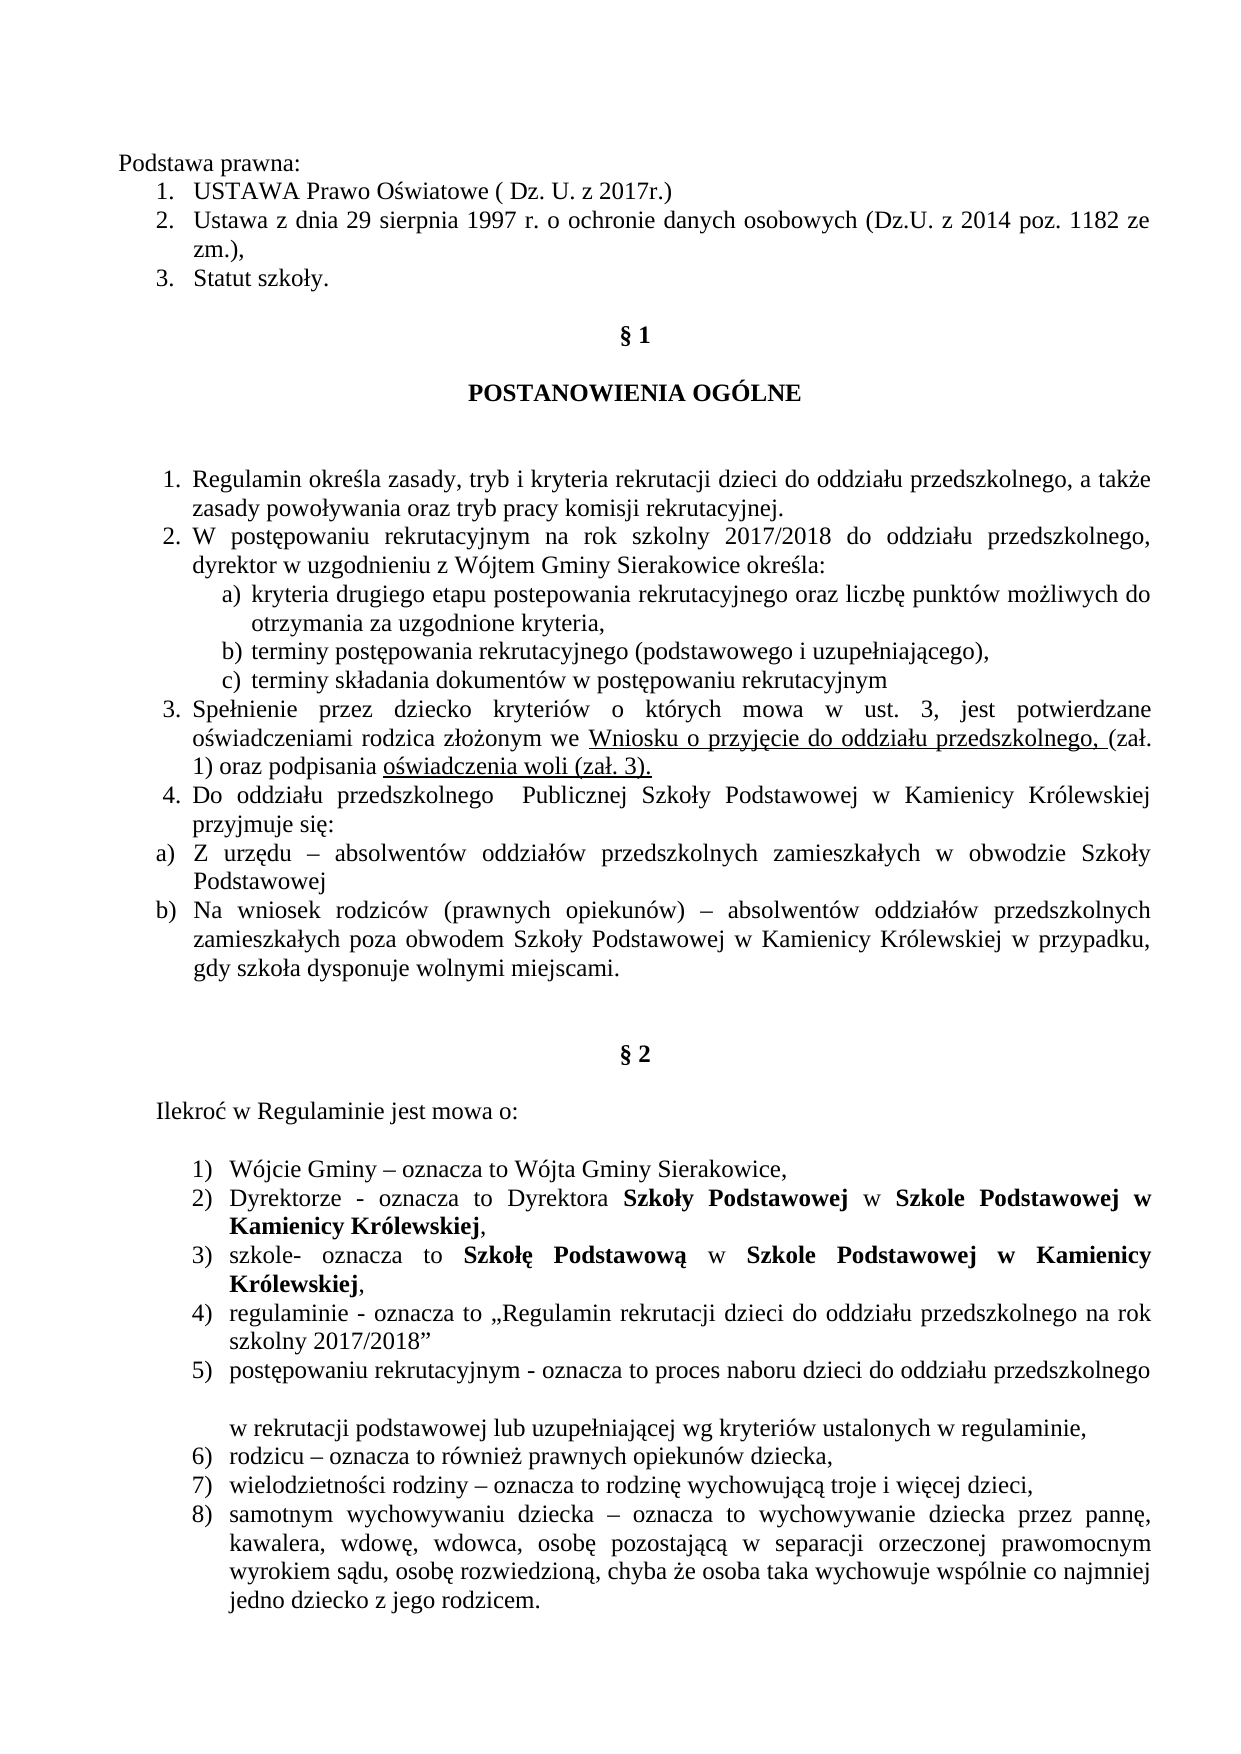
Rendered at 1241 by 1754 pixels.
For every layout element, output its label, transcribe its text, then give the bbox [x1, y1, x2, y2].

list Ustawa z dnia 29 sierpnia 1997 r. o ochronie danych osobowych (Dz.U. z 2014 poz. 1182 ze zm.), [156, 205, 1152, 263]
list samotnym wychowywaniu dziecka – oznacza to wychowywanie dziecka przez pannę, kawalera, wdowę, wdowca, osobę pozostającą w separacji orzeczonej prawomocnym wyrokiem sądu, osobę rozwiedzioną, chyba że osoba taka wychowuje wspólnie co najmniej jedno dziecko z jego rodzicem. [192, 1499, 1152, 1614]
list Na wniosek rodziców (prawnych opiekunów) – absolwentów oddziałów przedszkolnych zamieszkałych poza obwodem Szkoły Podstawowej w Kamienicy Królewskiej w przypadku, gdy szkoła dysponuje wolnymi miejscami. [156, 895, 1152, 981]
list USTAWA Prawo Oświatowe ( Dz. U. z 2017r.) [156, 176, 1152, 205]
list kryteria drugiego etapu postepowania rekrutacyjnego oraz liczbę punktów możliwych do otrzymania za uzgodnione kryteria, [222, 579, 1152, 636]
list Spełnienie przez dziecko kryteriów o których mowa w ust. 3, jest potwierdzane oświadczeniami rodzica złożonym we Wniosku o przyjęcie do oddziału przedszkolnego, (zał. 1) oraz podpisania oświadczenia woli (zał. 3). [162, 694, 1152, 780]
text Ilekroć w Regulaminie jest mowa o: [156, 1096, 1152, 1125]
list Regulamin określa zasady, tryb i kryteria rekrutacji dzieci do oddziału przedszkolnego, a także zasady powoływania oraz tryb pracy komisji rekrutacyjnej. [162, 464, 1152, 521]
list terminy postępowania rekrutacyjnego (podstawowego i uzupełniającego), [222, 636, 1152, 665]
list szkole- oznacza to Szkołę Podstawową w Szkole Podstawowej w Kamienicy Królewskiej, [192, 1240, 1152, 1298]
text Postanowienia ogólne [118, 378, 1152, 406]
list wielodzietności rodziny – oznacza to rodzinę wychowującą troje i więcej dzieci, [192, 1470, 1152, 1499]
list Z urzędu – absolwentów oddziałów przedszkolnych zamieszkałych w obwodzie Szkoły Podstawowej [156, 838, 1152, 895]
list Statut szkoły. [156, 263, 1152, 291]
text Podstawa prawna: [118, 148, 1152, 176]
text § 1 [118, 320, 1152, 349]
list terminy składania dokumentów w postępowaniu rekrutacyjnym [222, 665, 1152, 694]
list W postępowaniu rekrutacyjnym na rok szkolny 2017/2018 do oddziału przedszkolnego, dyrektor w uzgodnieniu z Wójtem Gminy Sierakowice określa: [162, 521, 1152, 579]
text § 2 [118, 1039, 1152, 1068]
list regulaminie - oznacza to „Regulamin rekrutacji dzieci do oddziału przedszkolnego na rok szkolny 2017/2018” [192, 1298, 1152, 1355]
list Dyrektorze - oznacza to Dyrektora Szkoły Podstawowej w Szkole Podstawowej w Kamienicy Królewskiej, [192, 1183, 1152, 1240]
list postępowaniu rekrutacyjnym - oznacza to proces naboru dzieci do oddziału przedszkolnego w rekrutacji podstawowej lub uzupełniającej wg kryteriów ustalonych w regulaminie, [192, 1355, 1152, 1441]
list Wójcie Gminy – oznacza to Wójta Gminy Sierakowice, [192, 1154, 1152, 1183]
list rodzicu – oznacza to również prawnych opiekunów dziecka, [192, 1441, 1152, 1470]
list Do oddziału przedszkolnego Publicznej Szkoły Podstawowej w Kamienicy Królewskiej przyjmuje się: [162, 780, 1152, 838]
